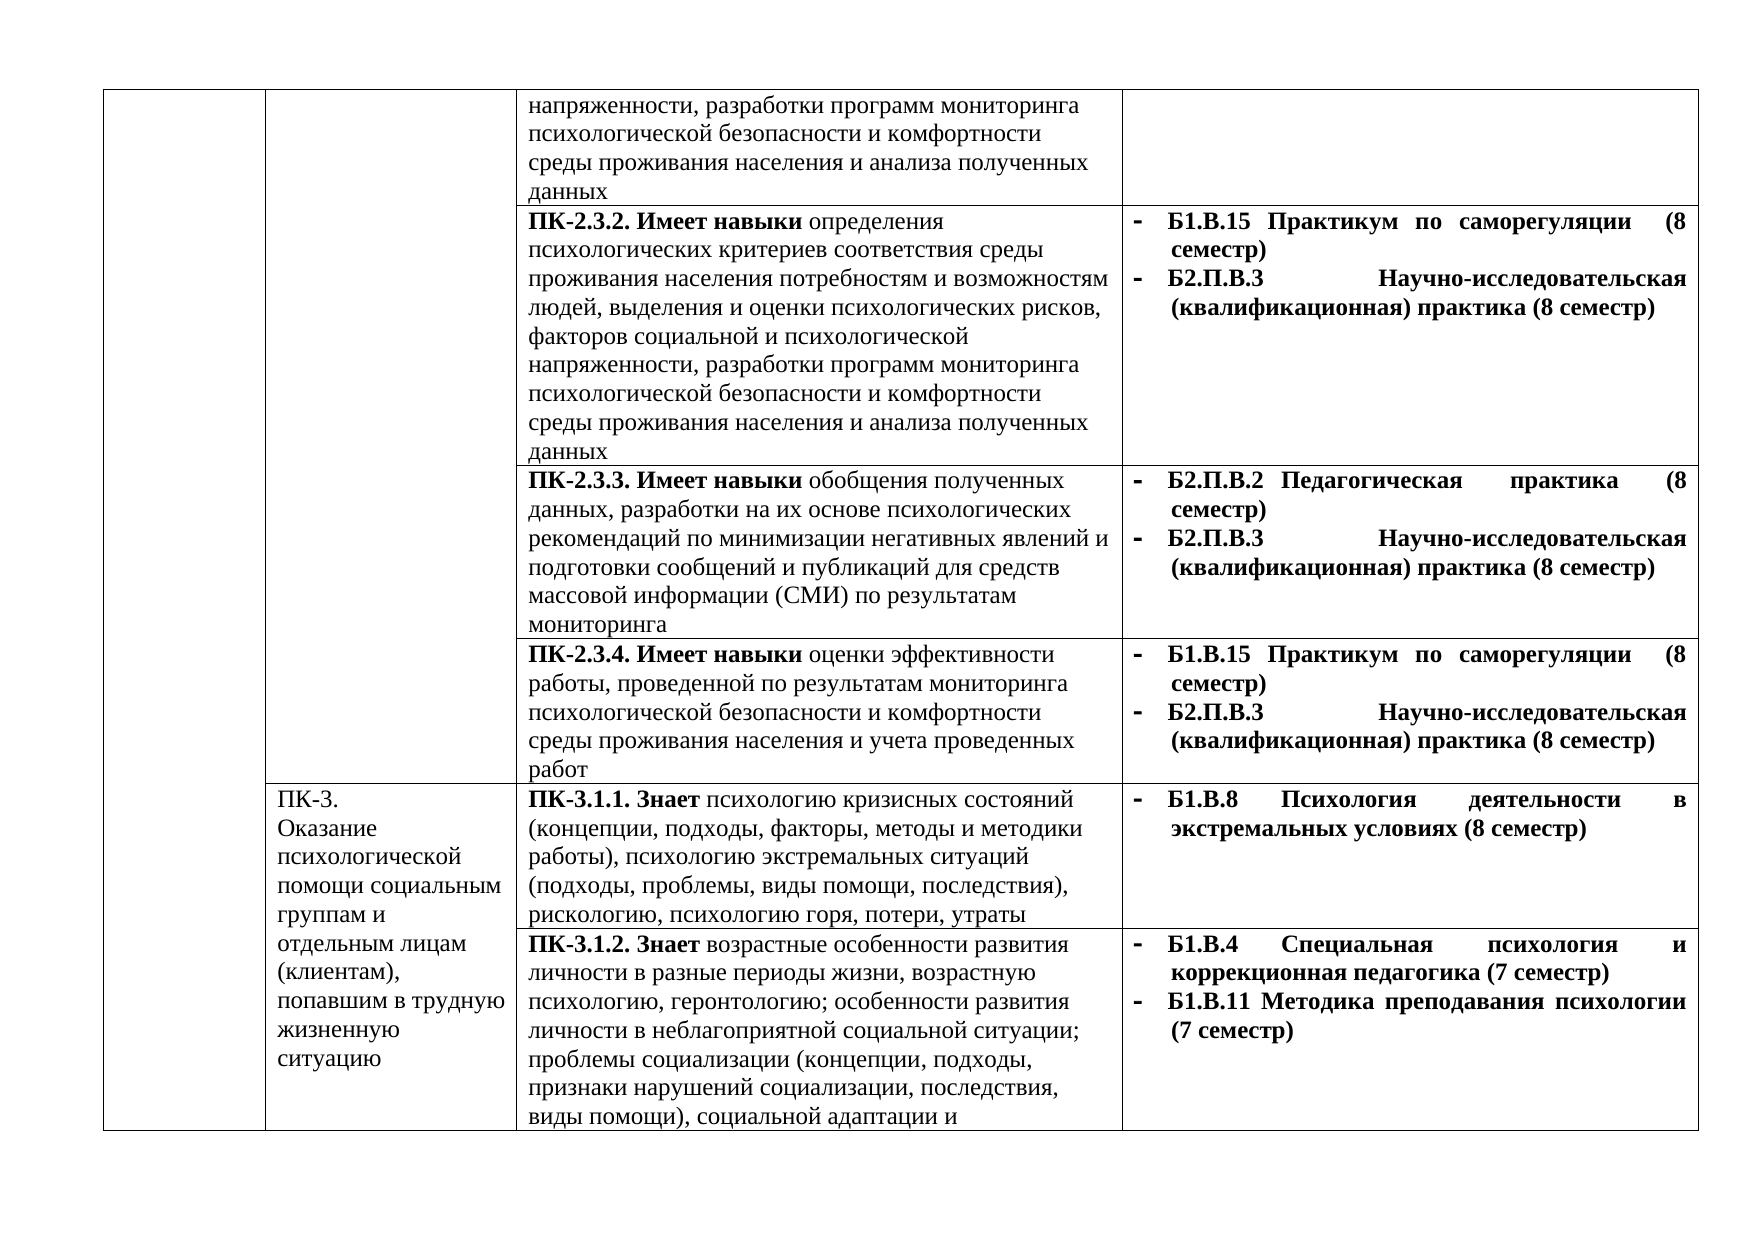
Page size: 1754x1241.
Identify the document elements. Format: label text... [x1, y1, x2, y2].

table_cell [1123, 929, 1698, 1130]
table_cell ПК-3. Оказание психологической помощи социальным группам и отдельным лицам (клиентам), попавшим в трудную жизненную ситуацию [266, 784, 516, 1130]
table_cell ПК-2.3.2. Имеет навыки определения психологических критериев соответствия среды проживания населения потребностям и возможностям людей, выделения и оценки психологических рисков, факторов социальной и психологической напряженности, разработки программ мониторинга психологической безопасности и комфортности среды проживания населения и анализа полученных данных [517, 206, 1122, 464]
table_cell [517, 90, 1122, 205]
table_cell ПК-2.3.4. Имеет навыки оценки эффективности работы, проведенной по результатам мониторинга психологической безопасности и комфортности среды проживания населения и учета проведенных работ [517, 639, 1122, 783]
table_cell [1123, 90, 1698, 205]
table_cell Б1.В.15 Практикум по саморегуляции (8 семестр) Б2.П.В.3 Научно-исследовательская (квалификационная) практика (8 семестр) [1123, 206, 1698, 464]
table_cell Б1.В.8 Психология деятельности в экстремальных условиях (8 семестр) [1123, 784, 1698, 928]
table_cell Б1.В.15 Практикум по саморегуляции (8 семестр) Б2.П.В.3 Научно-исследовательская (квалификационная) практика (8 семестр) [1123, 639, 1698, 783]
table_cell Б2.П.В.2 Педагогическая практика (8 семестр) Б2.П.В.3 Научно-исследовательская (квалификационная) практика (8 семестр) [1123, 466, 1698, 638]
table_cell ПК-3.1.1. Знает психологию кризисных состояний (концепции, подходы, факторы, методы и методики работы), психологию экстремальных ситуаций (подходы, проблемы, виды помощи, последствия), рискологию, психологию горя, потери, утраты [517, 784, 1122, 928]
table_cell ПК-2.3.3. Имеет навыки обобщения полученных данных, разработки на их основе психологических рекомендаций по минимизации негативных явлений и подготовки сообщений и публикаций для средств массовой информации (СМИ) по результатам мониторинга [517, 466, 1122, 638]
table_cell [517, 929, 1122, 1130]
